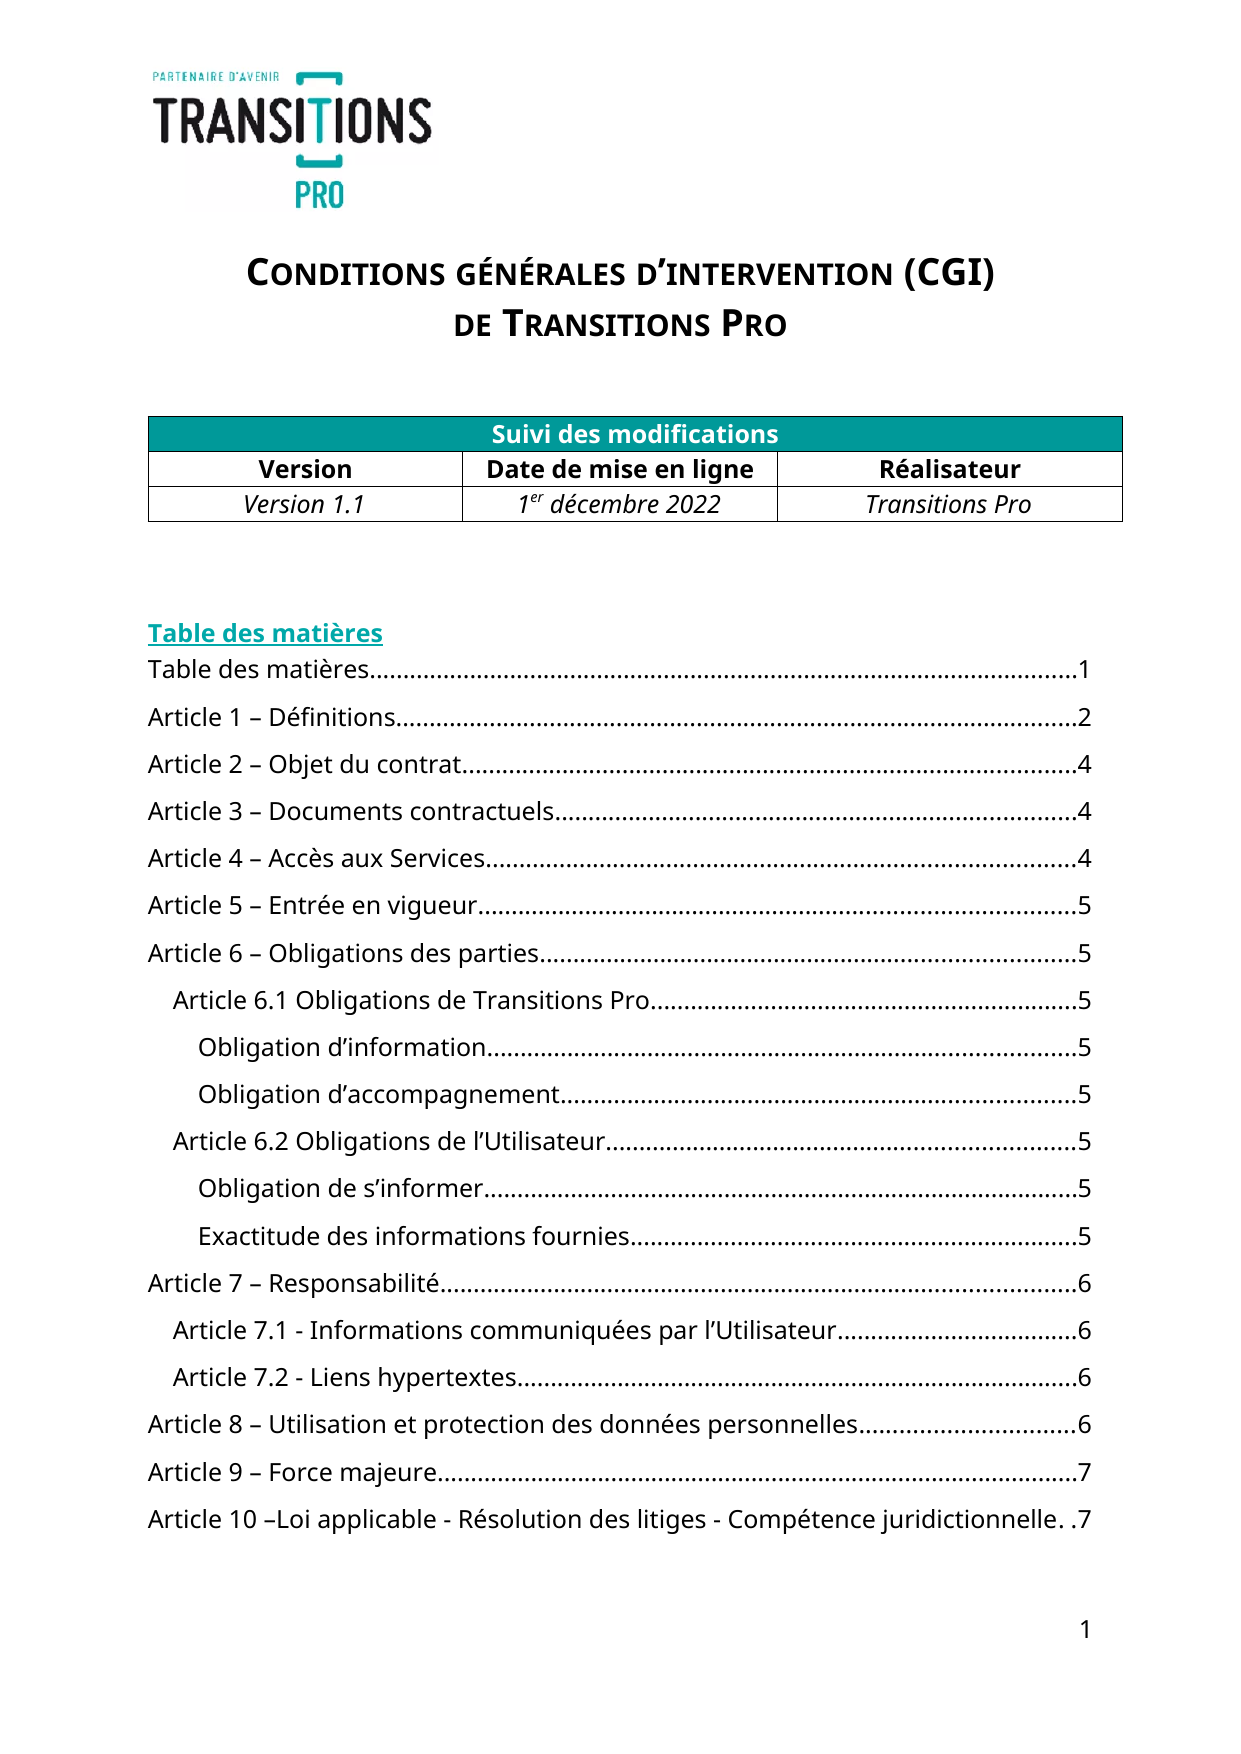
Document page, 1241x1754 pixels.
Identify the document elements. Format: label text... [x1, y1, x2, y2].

table_header Suivi des modifications [149, 417, 1122, 451]
table_cell Date de mise en ligne [463, 452, 777, 486]
table_cell Transitions Pro [778, 487, 1122, 521]
table_cell Réalisateur [778, 452, 1122, 486]
table_cell 1er décembre 2022 [463, 487, 777, 521]
table_cell Version [149, 452, 462, 486]
table_cell Version 1.1 [149, 487, 462, 521]
picture [147, 59, 440, 212]
text Conditions générales d’intervention (CGI) de Transitions Pro [148, 246, 1093, 348]
